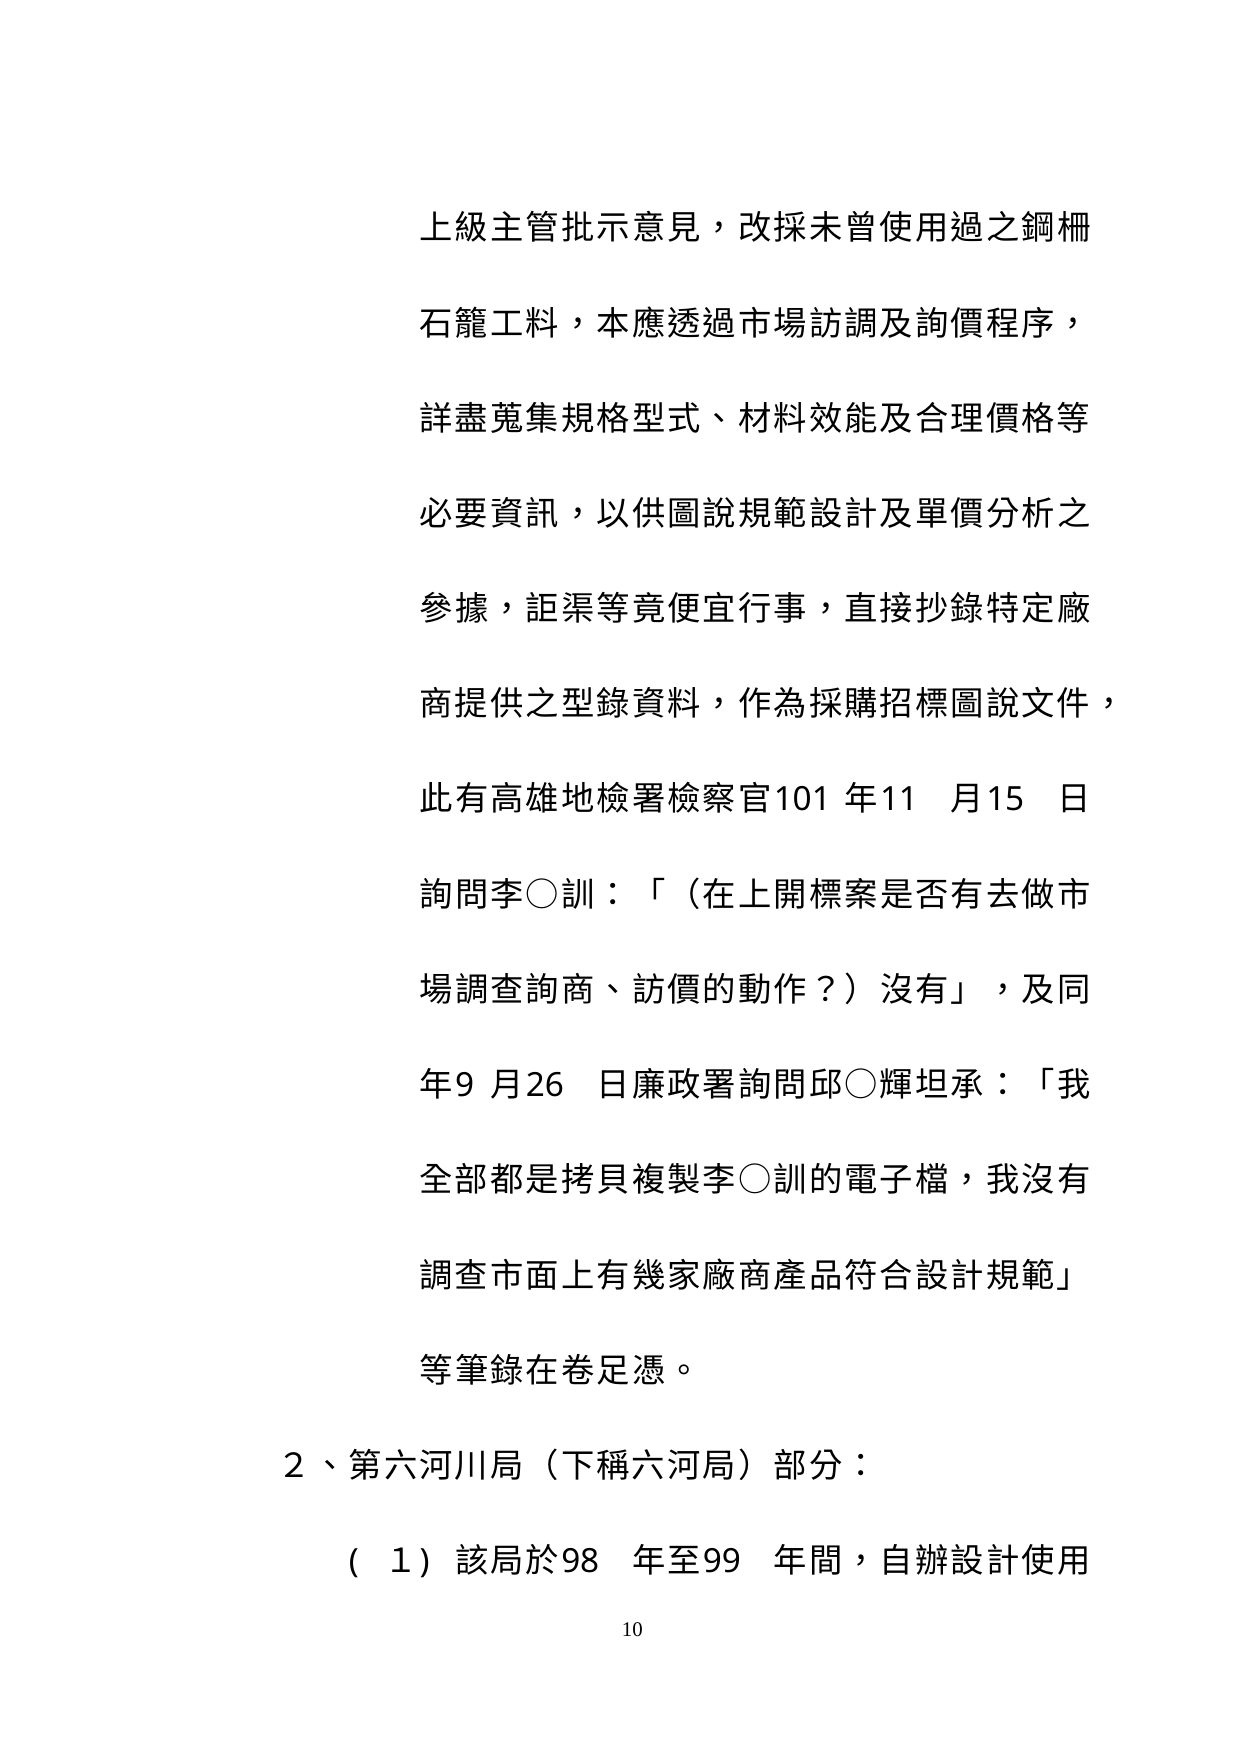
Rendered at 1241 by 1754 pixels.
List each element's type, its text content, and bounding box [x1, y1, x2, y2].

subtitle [313, 1511, 1092, 1606]
subtitle 第六河川局（下稱六河局）部分： [278, 1415, 1092, 1511]
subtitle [317, 178, 1092, 1415]
